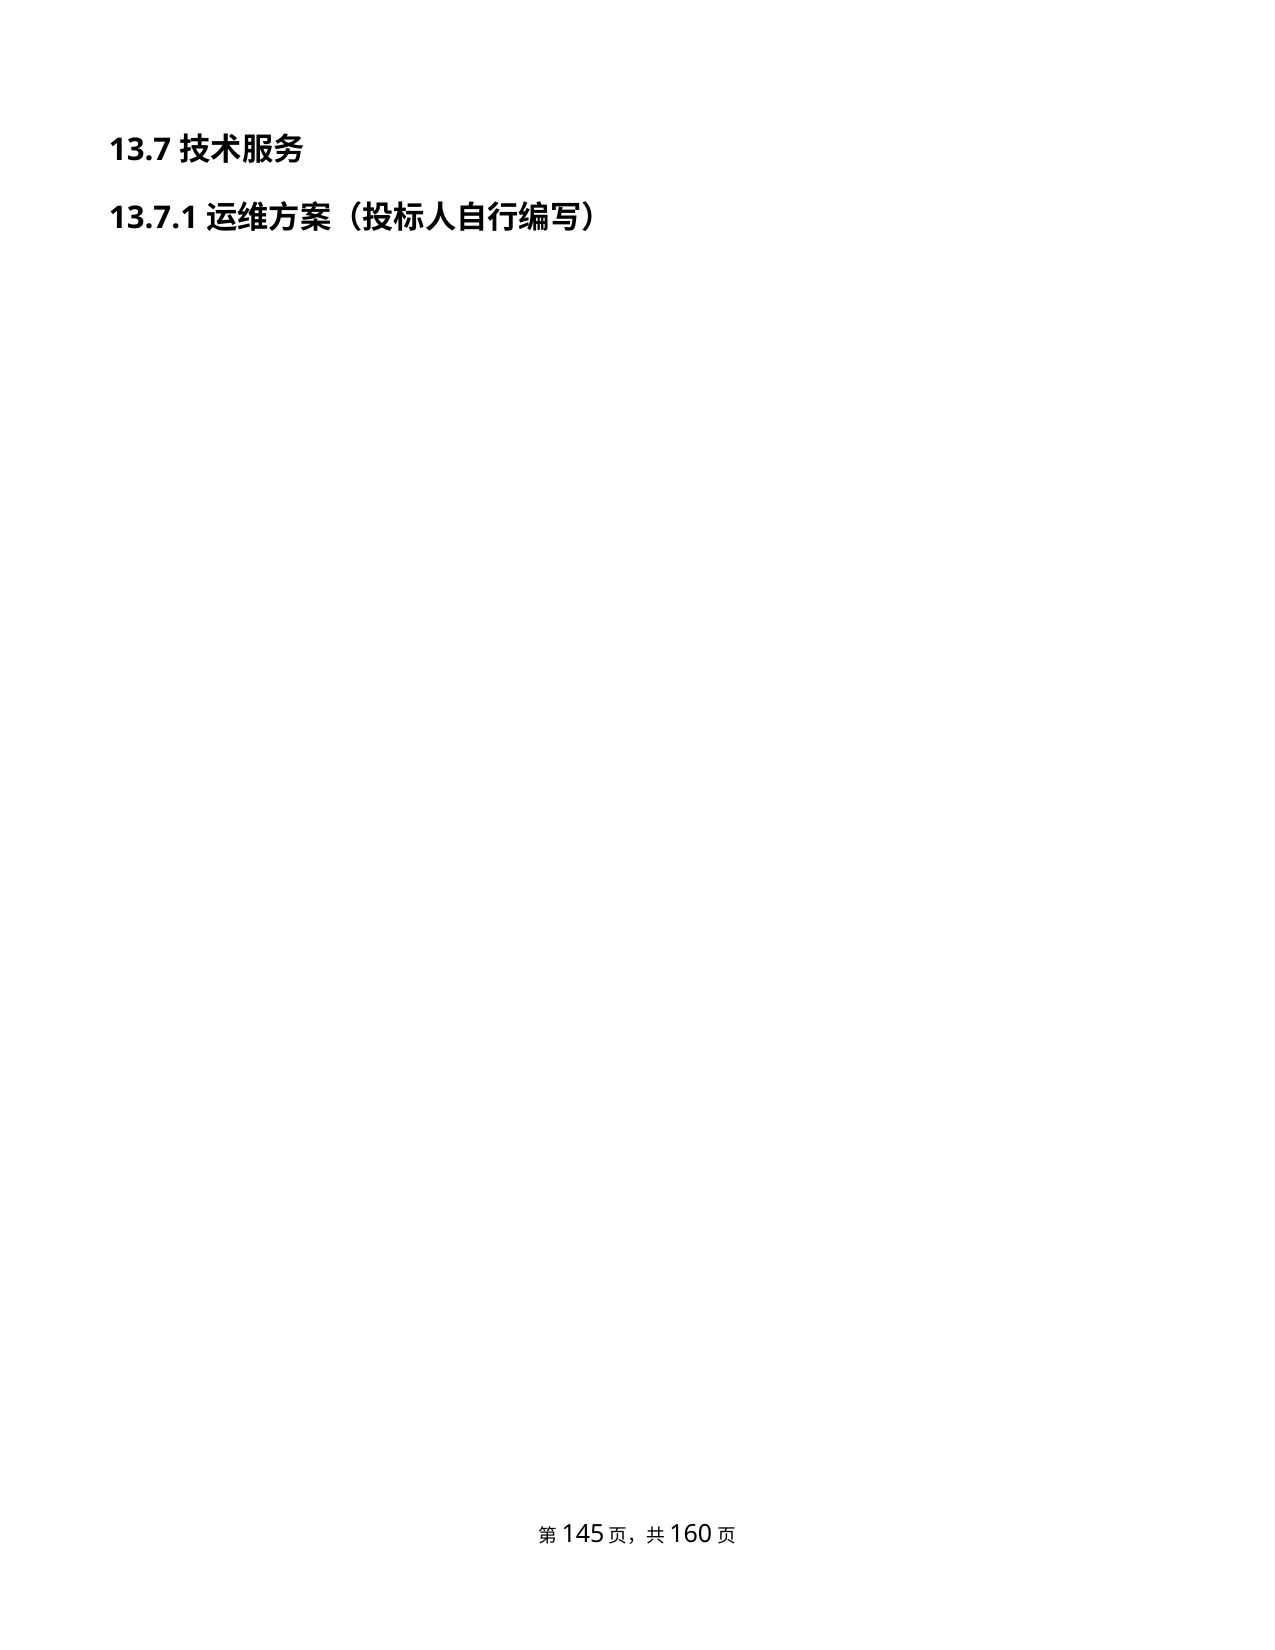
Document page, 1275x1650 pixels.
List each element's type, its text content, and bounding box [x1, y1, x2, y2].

text 13.7.1 运维方案（投标人自行编写） [109, 192, 1166, 238]
text 13.7 技术服务 [109, 124, 1166, 169]
